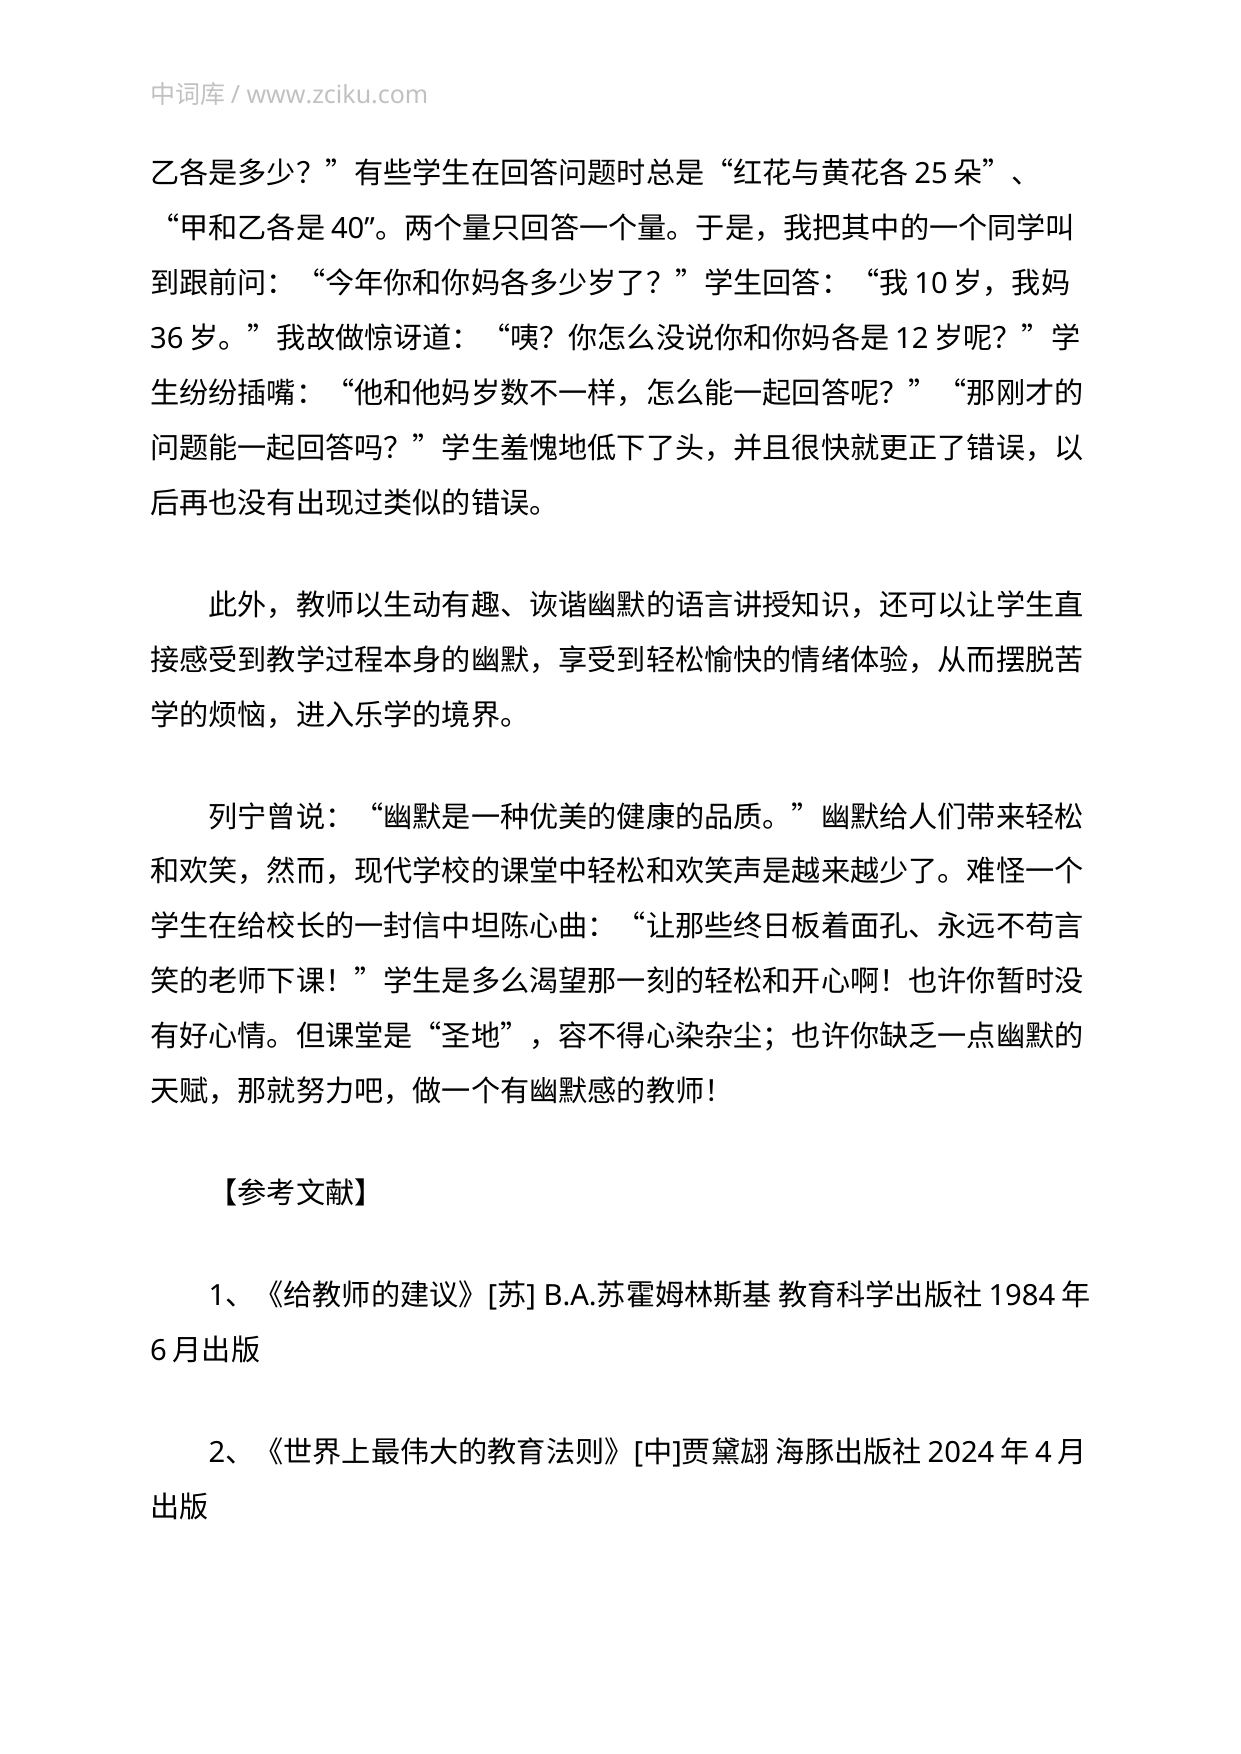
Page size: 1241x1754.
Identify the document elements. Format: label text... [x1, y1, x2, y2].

text 此外，教师以生动有趣、诙谐幽默的语言讲授知识，还可以让学生直接感受到教学过程本身的幽默，享受到轻松愉快的情绪体验，从而摆脱苦学的烦恼，进入乐学的境界。 [150, 582, 1090, 734]
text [150, 150, 1090, 522]
text 【参考文献】 [150, 1169, 1090, 1212]
text 2、《世界上最伟大的教育法则》[中]贾黛翃 海豚出版社2024年4月出版 [150, 1428, 1090, 1525]
text 列宁曾说：“幽默是一种优美的健康的品质。”幽默给人们带来轻松和欢笑，然而，现代学校的课堂中轻松和欢笑声是越来越少了。难怪一个学生在给校长的一封信中坦陈心曲：“让那些终日板着面孔、永远不苟言笑的老师下课！”学生是多么渴望那一刻的轻松和开心啊！也许你暂时没有好心情。但课堂是“圣地”，容不得心染杂尘；也许你缺乏一点幽默的天赋，那就努力吧，做一个有幽默感的教师！ [150, 793, 1090, 1110]
text 1、《给教师的建议》[苏] B.A.苏霍姆林斯基 教育科学出版社1984年6月出版 [150, 1271, 1090, 1368]
